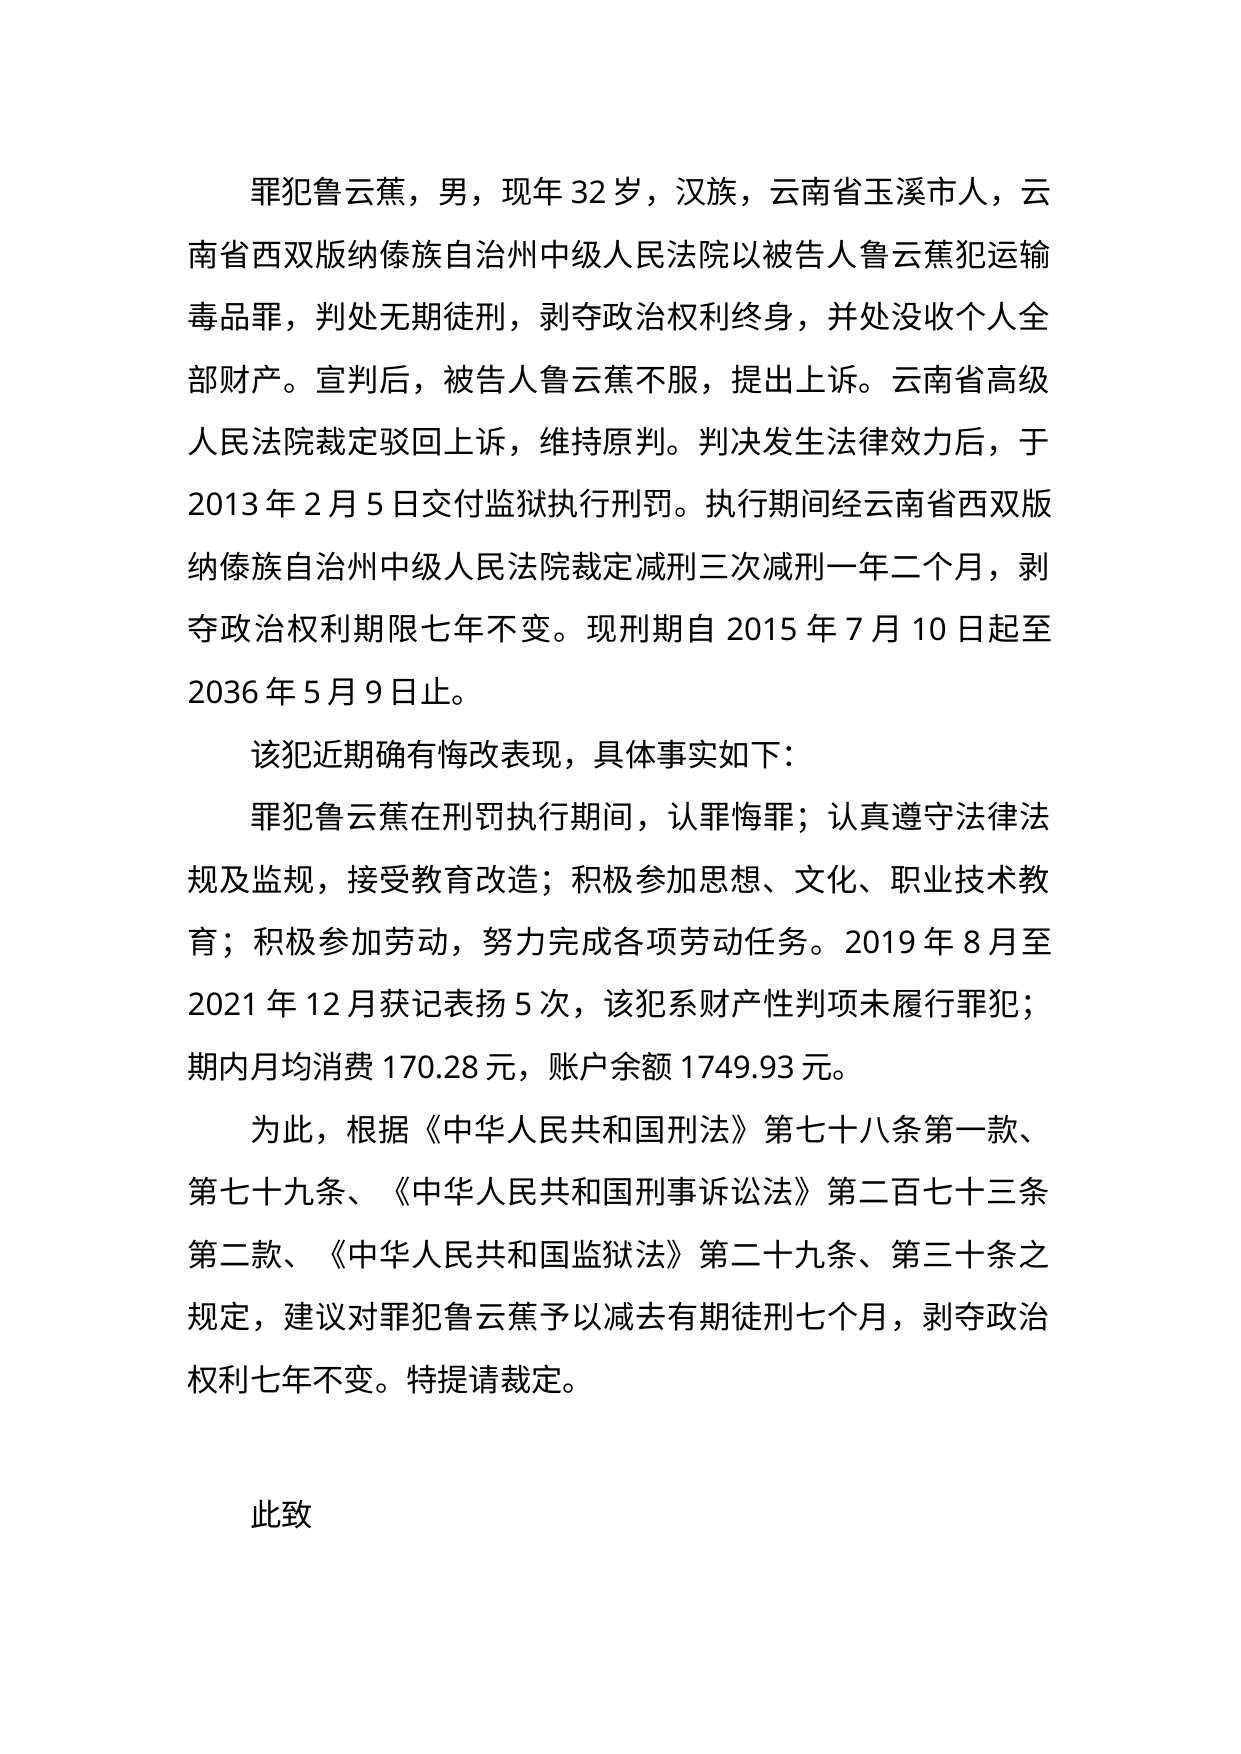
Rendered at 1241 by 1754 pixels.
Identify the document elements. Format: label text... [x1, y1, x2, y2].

text 此致 [187, 1490, 1053, 1536]
text 为此，根据《中华人民共和国刑法》第七十八条第一款、第七十九条、《中华人民共和国刑事诉讼法》第二百七十三条第二款、《中华人民共和国监狱法》第二十九条、第三十条之规定，建议对罪犯鲁云蕉予以减去有期徒刑七个月，剥夺政治权利七年不变。特提请裁定。 [187, 1087, 1053, 1400]
text 罪犯鲁云蕉在刑罚执行期间，认罪悔罪；认真遵守法律法规及监规，接受教育改造；积极参加思想、文化、职业技术教育；积极参加劳动，努力完成各项劳动任务。2019年8月至2021年12月获记表扬5次，该犯系财产性判项未履行罪犯；期内月均消费170.28元，账户余额1749.93元。 [187, 775, 1053, 1087]
text 该犯近期确有悔改表现，具体事实如下： [187, 712, 1053, 775]
text 罪犯鲁云蕉，男，现年32岁，汉族，云南省玉溪市人，云南省西双版纳傣族自治州中级人民法院以被告人鲁云蕉犯运输毒品罪，判处无期徒刑，剥夺政治权利终身，并处没收个人全部财产。宣判后，被告人鲁云蕉不服，提出上诉。云南省高级人民法院裁定驳回上诉，维持原判。判决发生法律效力后，于2013年2月5日交付监狱执行刑罚。执行期间经云南省西双版纳傣族自治州中级人民法院裁定减刑三次减刑一年二个月，剥夺政治权利期限七年不变。现刑期自2015年7月10日起至2036年5月9日止。 [187, 150, 1053, 712]
